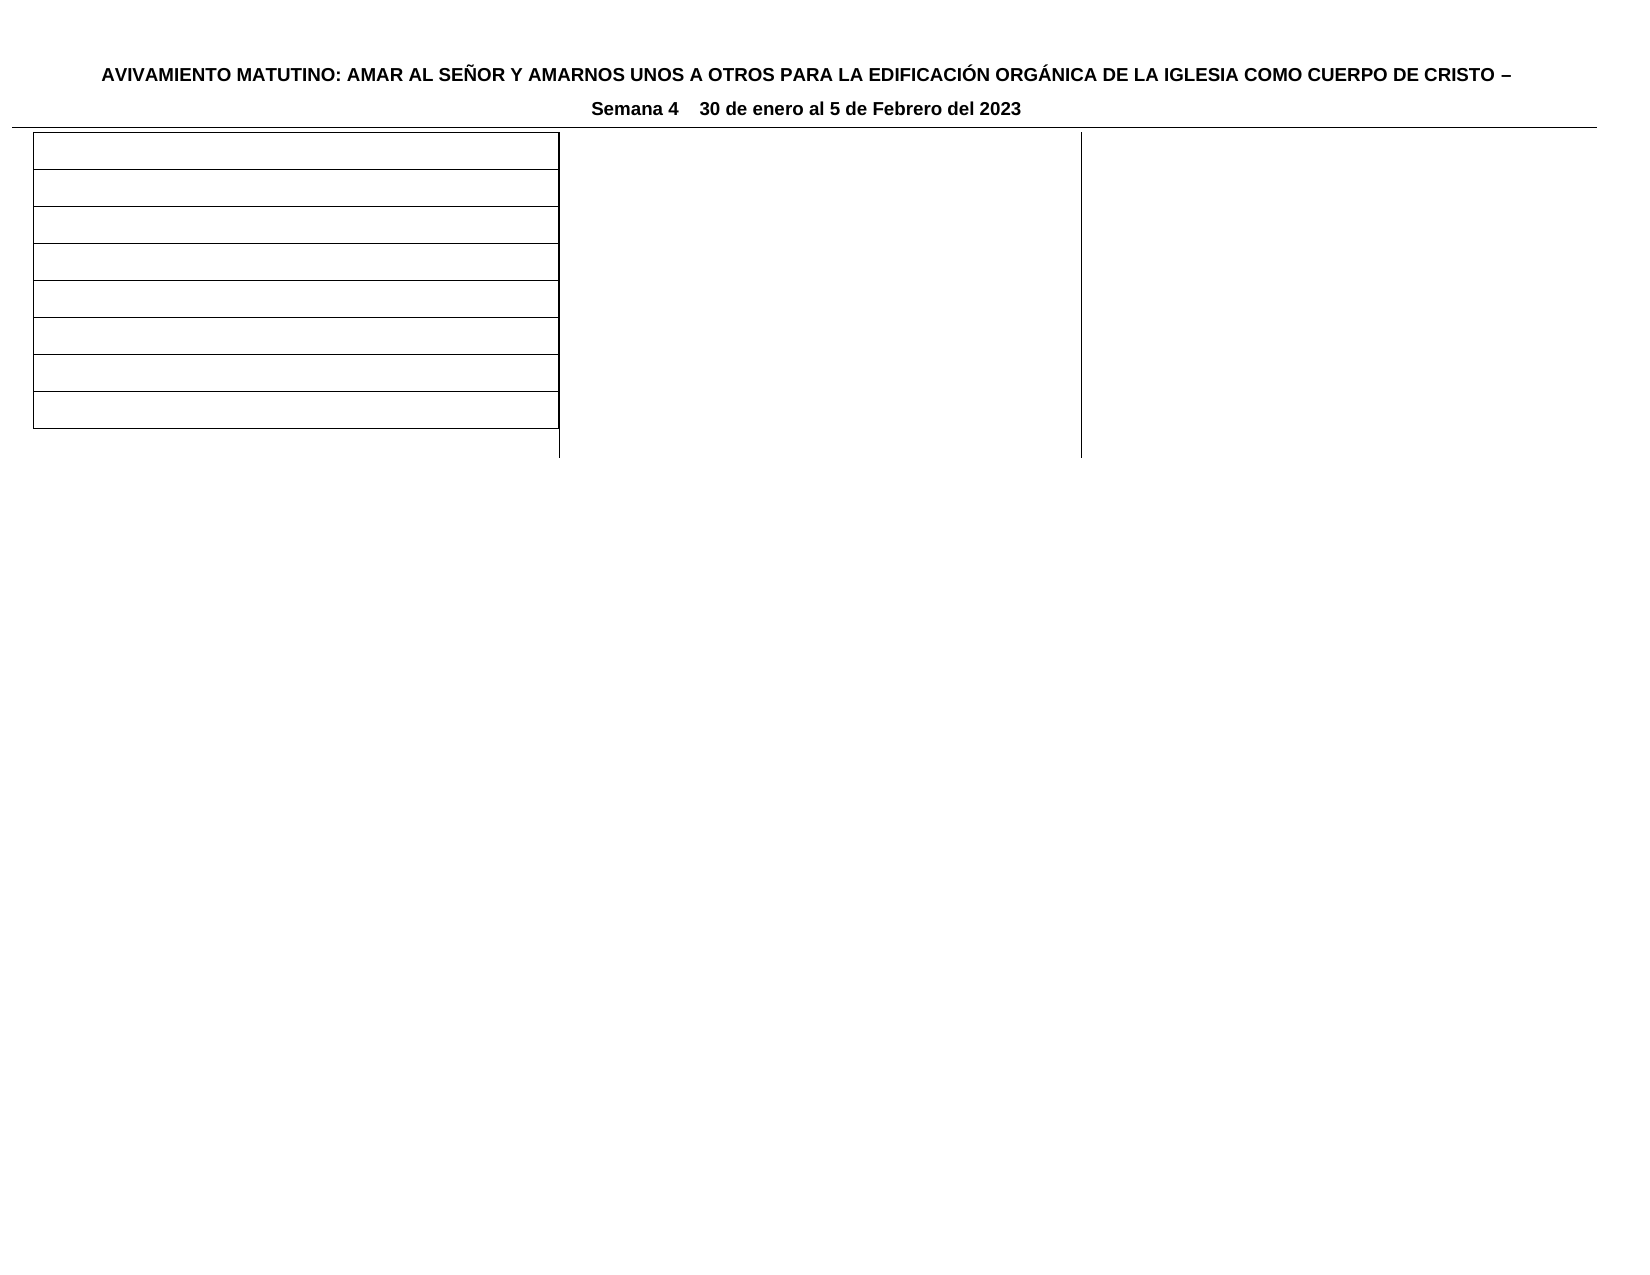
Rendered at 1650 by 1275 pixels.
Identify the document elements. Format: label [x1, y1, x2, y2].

table_cell [34, 355, 558, 391]
table_cell [34, 392, 558, 428]
table_cell [34, 318, 558, 354]
table_cell [34, 207, 558, 243]
table_cell [34, 170, 558, 206]
table_cell [34, 244, 558, 280]
table_cell [34, 281, 558, 317]
table_cell [34, 133, 558, 169]
